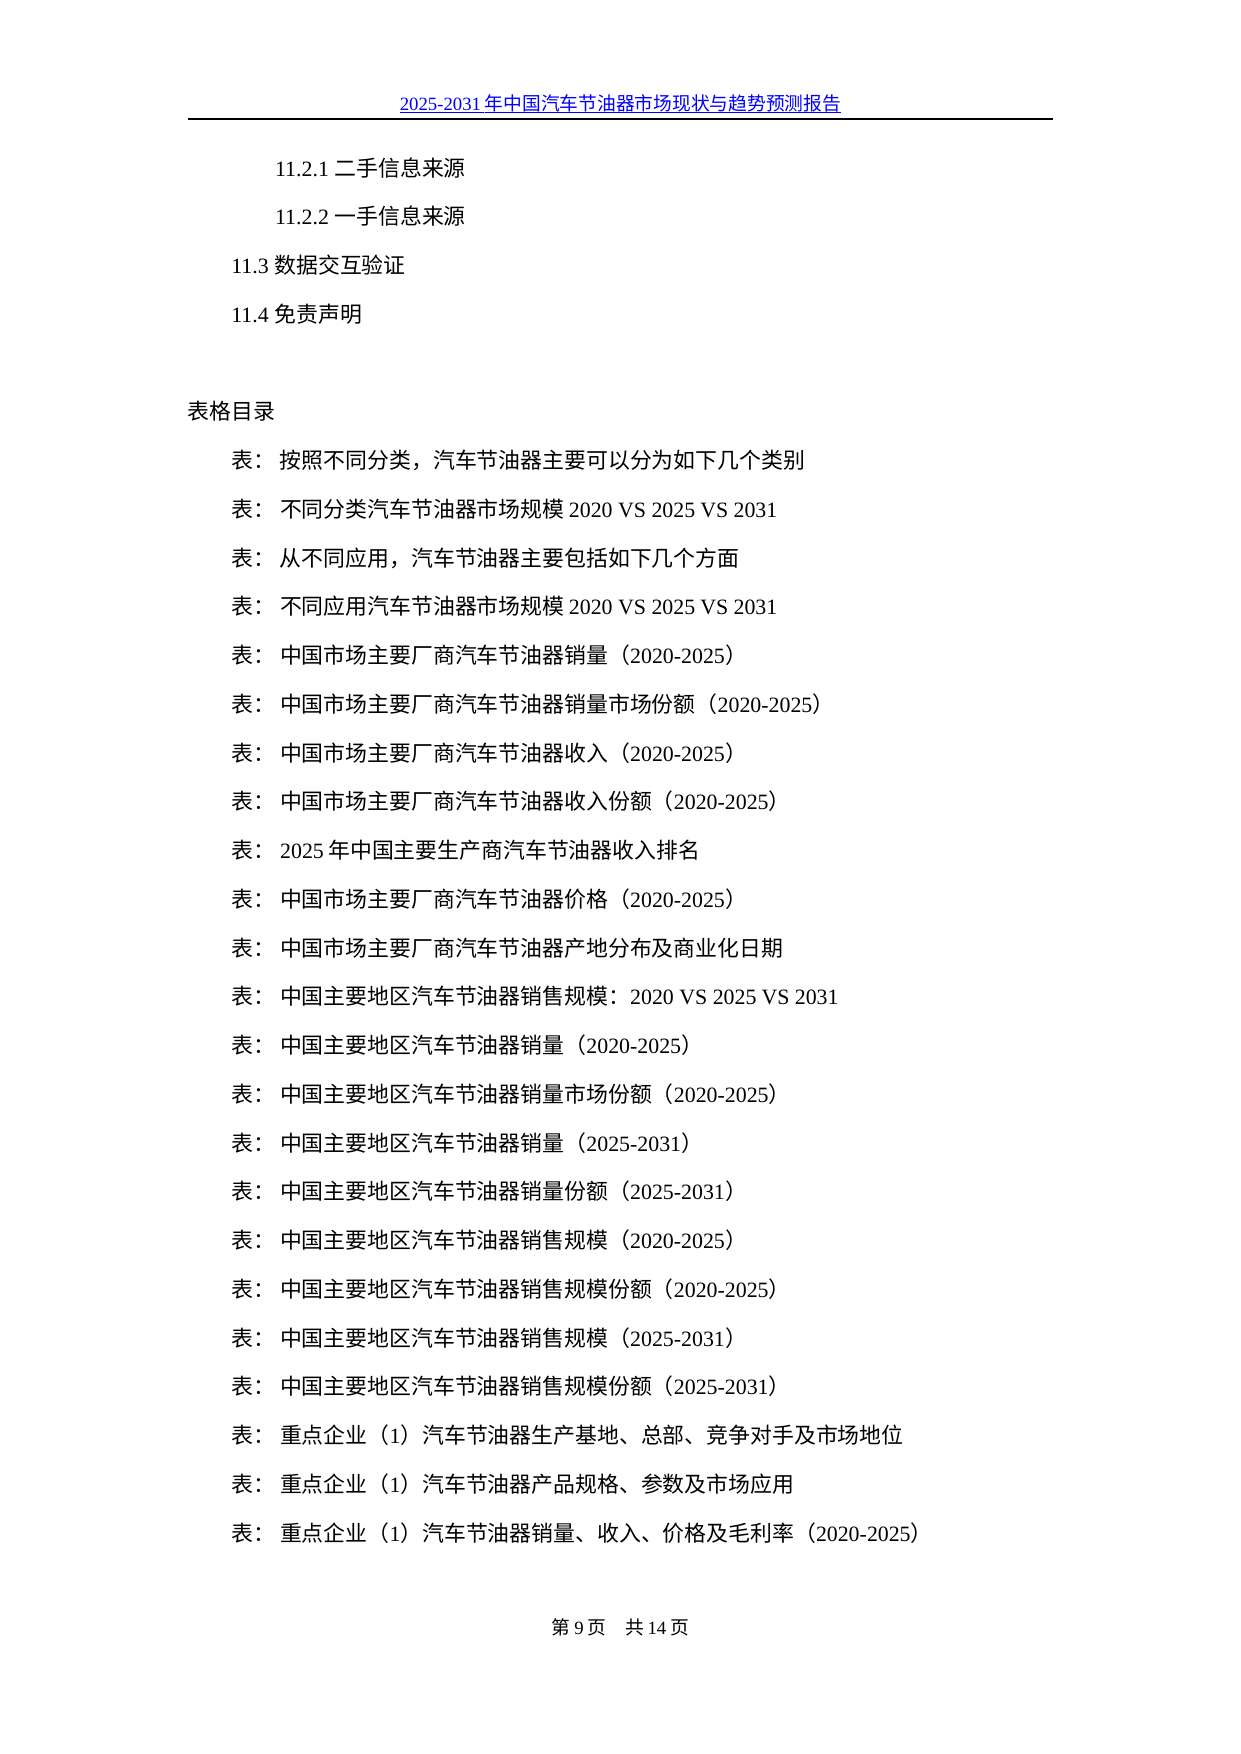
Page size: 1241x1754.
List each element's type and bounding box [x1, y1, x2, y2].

text [187, 150, 1053, 1548]
